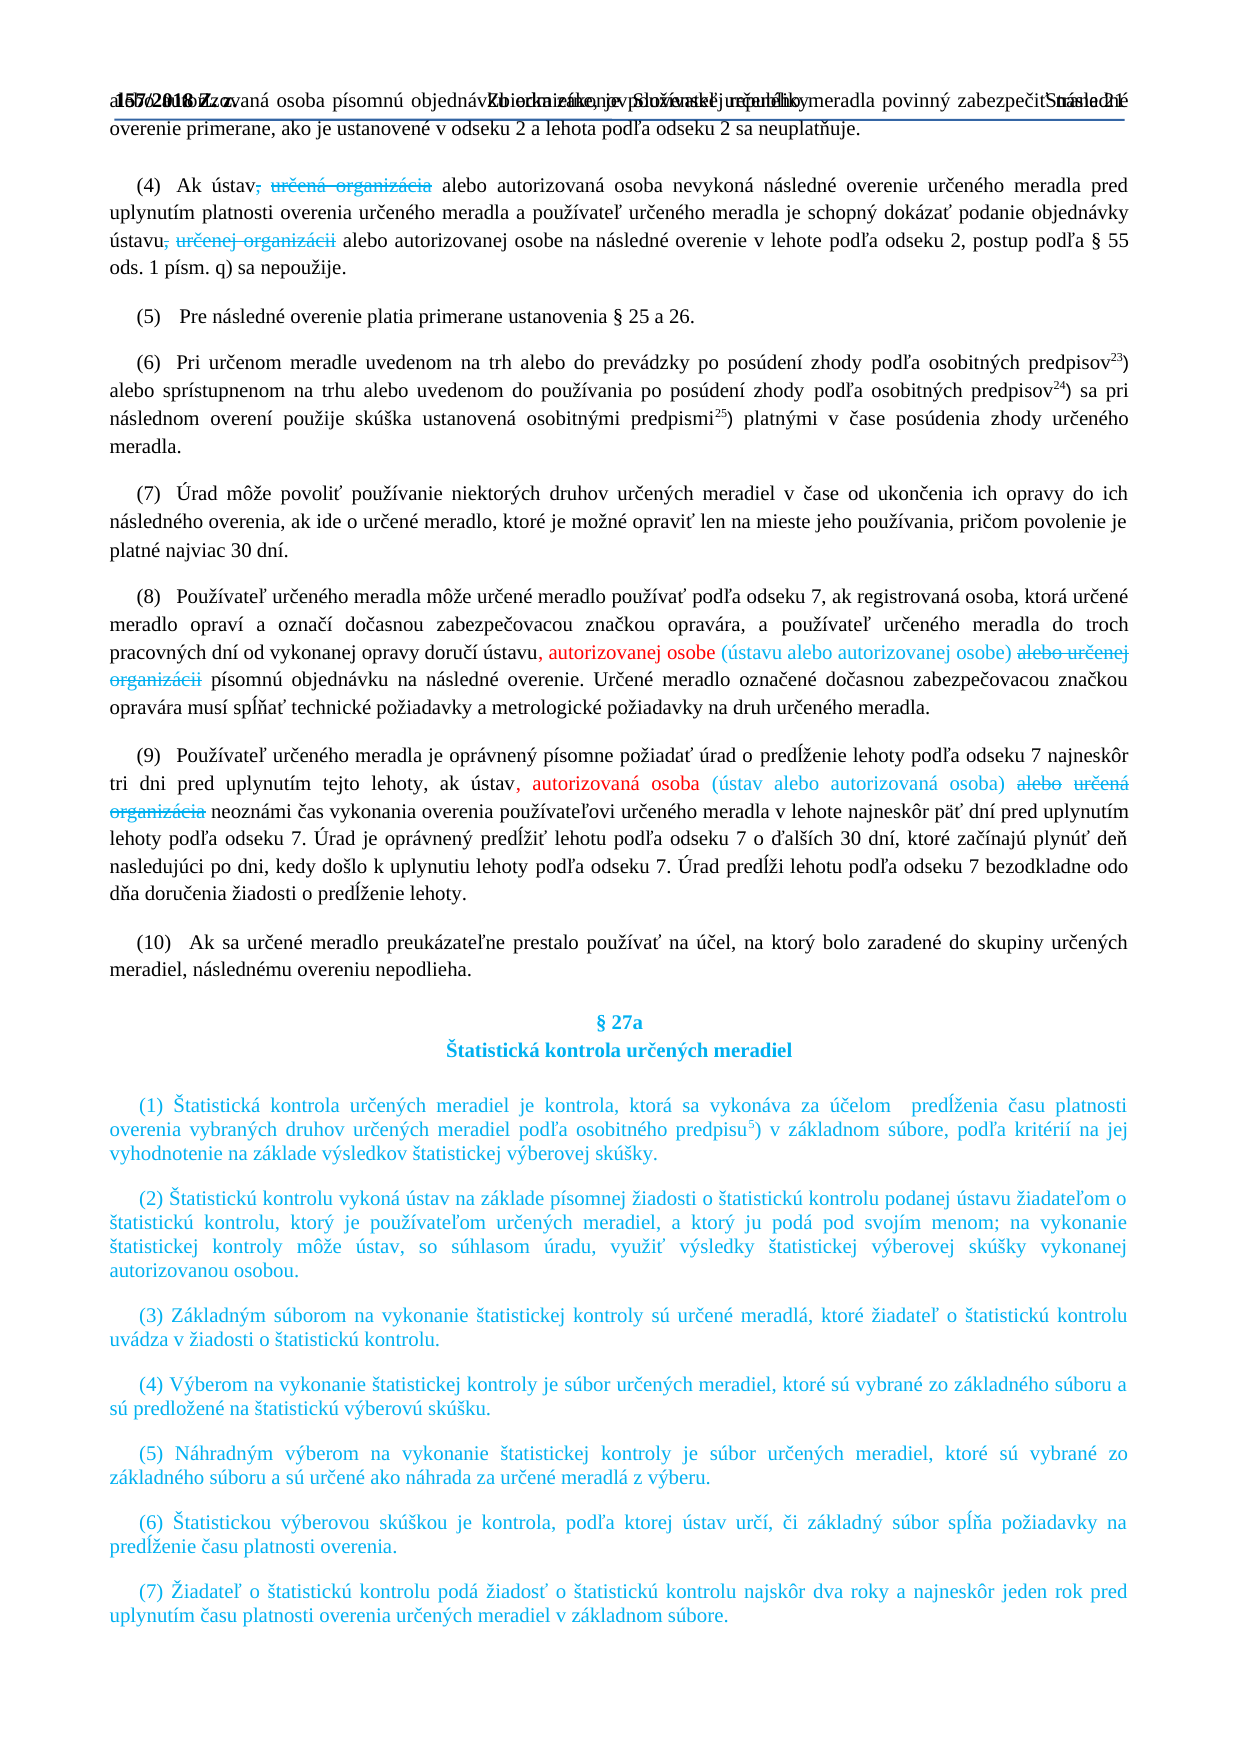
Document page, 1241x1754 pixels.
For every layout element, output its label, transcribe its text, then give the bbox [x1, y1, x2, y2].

picture [299, 1195, 306, 1203]
picture [363, 1126, 370, 1134]
picture [150, 1587, 155, 1596]
picture [931, 1219, 938, 1227]
picture [847, 1312, 854, 1320]
picture [1101, 1219, 1108, 1227]
picture [1086, 1102, 1093, 1110]
picture [161, 1150, 168, 1158]
text (4) Výberom na vykonanie štatistickej kontroly je súbor určených meradiel, ktoré sú vybrané zo základného súboru a sú predložené na štatistickú výberovú skúšku. [109, 1372, 1129, 1420]
picture [518, 1519, 525, 1527]
picture [139, 1126, 146, 1134]
text (5) Náhradným výberom na vykonanie štatistickej kontroly je súbor určených meradiel, ktoré sú vybrané zo základného súboru a sú určené ako náhrada za určené meradlá z výberu. [109, 1441, 1129, 1489]
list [109, 88, 1129, 140]
picture [855, 1450, 862, 1458]
picture [918, 780, 925, 788]
list Pre následné overenie platia primerane ustanovenia § 25 a 26. [109, 304, 1129, 328]
picture [604, 1122, 610, 1136]
picture [582, 1377, 588, 1391]
picture [184, 1446, 189, 1455]
picture [751, 1102, 758, 1110]
picture [405, 1474, 412, 1482]
picture [437, 1126, 444, 1134]
picture [345, 1474, 352, 1482]
picture [423, 1312, 430, 1320]
picture [873, 649, 880, 657]
picture [272, 1612, 280, 1620]
picture [913, 1588, 920, 1596]
list Pri určenom meradle uvedenom na trh alebo do prevádzky po posúdení zhody podľa osobitných predpisov23) alebo sprístupnenom na trhu alebo uvedenom do používania po posúdení zhody podľa osobitných predpisov24) sa pri následnom overení použije skúška ustanovená osobitnými predpismi25) platnými v čase posúdenia zhody určeného meradla. [109, 350, 1129, 458]
picture [314, 1122, 320, 1134]
picture [603, 1381, 610, 1389]
picture [142, 1612, 153, 1620]
picture [565, 1102, 572, 1110]
text (6) Štatistickou výberovou skúškou je kontrola, podľa ktorej ústav určí, či základný súbor spĺňa požiadavky na predĺženie času platnosti overenia. [109, 1510, 1129, 1558]
picture [925, 649, 932, 657]
picture [987, 1588, 994, 1596]
text § 27a [109, 1010, 1129, 1034]
picture [194, 1377, 200, 1391]
picture [396, 1588, 403, 1596]
picture [863, 1126, 870, 1134]
picture [581, 1102, 588, 1110]
picture [245, 1312, 251, 1319]
picture [698, 1381, 705, 1389]
picture [646, 1612, 653, 1620]
picture [325, 1450, 332, 1458]
picture [262, 1263, 268, 1277]
picture [683, 1377, 689, 1389]
picture [143, 1405, 150, 1413]
picture [350, 1543, 357, 1551]
picture [811, 645, 817, 659]
picture [393, 1519, 399, 1527]
picture [406, 1612, 413, 1620]
picture [214, 1381, 221, 1389]
picture [435, 1474, 442, 1482]
picture [834, 1446, 840, 1458]
picture [487, 1381, 494, 1389]
picture [229, 1405, 236, 1413]
picture [910, 1515, 916, 1529]
picture [767, 649, 773, 657]
picture [380, 1195, 387, 1203]
picture [285, 1381, 291, 1388]
text (7) Žiadateľ o štatistickú kontrolu podá žiadosť o štatistickú kontrolu najskôr dva roky a najneskôr jeden rok pred uplynutím času platnosti overenia určených meradiel v základnom súbore. [109, 1579, 1129, 1627]
text (1) Štatistická kontrola určených meradiel je kontrola, ktorá sa vykonáva za účelom predĺženia času platnosti overenia vybraných druhov určených meradiel podľa osobitného predpisu5) v základnom súbore, podľa kritérií na jej vyhodnotenie na základe výsledkov štatistickej výberovej skúšky. [109, 1093, 1129, 1165]
picture [972, 1519, 979, 1527]
picture [305, 1446, 311, 1460]
list Používateľ určeného meradla je oprávnený písomne požiadať úrad o predĺženie lehoty podľa odseku 7 najneskôr tri dni pred uplynutím tejto lehoty, ak ústav, autorizovaná osoba (ústav alebo autorizovaná osoba) alebo určená organizácia neoznámi čas vykonania overenia používateľovi určeného meradla v lehote najneskôr päť dní pred uplynutím lehoty podľa odseku 7. Úrad je oprávnený predĺžiť lehotu podľa odseku 7 o ďalších 30 dní, ktoré začínajú plynúť deň nasledujúci po dni, kedy došlo k uplynutiu lehoty podľa odseku 7. Úrad predĺži lehotu podľa odseku 7 bezodkladne odo dňa doručenia žiadosti o predĺženie lehoty. [109, 743, 1129, 905]
picture [845, 1195, 852, 1203]
picture [385, 1102, 392, 1110]
picture [1008, 1381, 1015, 1389]
picture [647, 1122, 653, 1134]
text Štatistická kontrola určených meradiel [109, 1038, 1129, 1062]
picture [586, 1474, 593, 1482]
picture [1034, 1312, 1040, 1320]
picture [370, 1450, 377, 1458]
picture [972, 1102, 979, 1110]
picture [608, 1219, 615, 1227]
picture [502, 1519, 509, 1527]
picture [1052, 1126, 1059, 1134]
list Používateľ určeného meradla môže určené meradlo používať podľa odseku 7, ak registrovaná osoba, ktorá určené meradlo opraví a označí dočasnou zabezpečovacou značkou opravára, a používateľ určeného meradla do troch pracovných dní od vykonanej opravy doručí ústavu, autorizovanej osobe (ústavu alebo autorizovanej osobe) alebo určenej organizácii písomnú objednávku na následné overenie. Určené meradlo označené dočasnou zabezpečovacou značkou opravára musí spĺňať technické požiadavky a metrologické požiadavky na druh určeného meradla. [109, 584, 1129, 719]
picture [365, 1612, 372, 1620]
picture [927, 1126, 934, 1134]
picture [616, 1243, 622, 1250]
list Úrad môže povoliť používanie niektorých druhov určených meradiel v čase od ukončenia ich opravy do ich následného overenia, ak ide o určené meradlo, ktoré je možné opraviť len na mieste jeho používania, pričom povolenie je platné najviac 30 dní. [109, 481, 1129, 562]
picture [643, 1588, 649, 1596]
picture [283, 1195, 290, 1203]
text (3) Základným súborom na vykonanie štatistickej kontroly sú určené meradlá, ktoré žiadateľ o štatistickú kontrolu uvádza v žiadosti o štatistickú kontrolu. [109, 1303, 1129, 1351]
text (2) Štatistickú kontrolu vykoná ústav na základe písomnej žiadosti o štatistickú kontrolu podanej ústavu žiadateľom o štatistickú kontrolu, ktorý je používateľom určených meradiel, a ktorý ju podá pod svojím menom; na vykonanie štatistickej kontroly môže ústav, so súhlasom úradu, využiť výsledky štatistickej výberovej skúšky vykonanej autorizovanou osobou. [109, 1186, 1129, 1282]
picture [713, 1312, 720, 1320]
picture [209, 1450, 216, 1458]
picture [184, 1470, 190, 1482]
picture [686, 1588, 693, 1596]
list Ak ústav, určená organizácia alebo autorizovaná osoba nevykoná následné overenie určeného meradla pred uplynutím platnosti overenia určeného meradla a používateľ určeného meradla je schopný dokázať podanie objednávky ústavu, určenej organizácii alebo autorizovanej osobe na následné overenie v lehote podľa odseku 2, postup podľa § 55 ods. 1 písm. q) sa nepoužije. [109, 172, 1129, 279]
list Ak sa určené meradlo preukázateľne prestalo používať na účel, na ktorý bolo zaradené do skupiny určených meradiel, následnému overeniu nepodlieha. [109, 930, 1129, 981]
